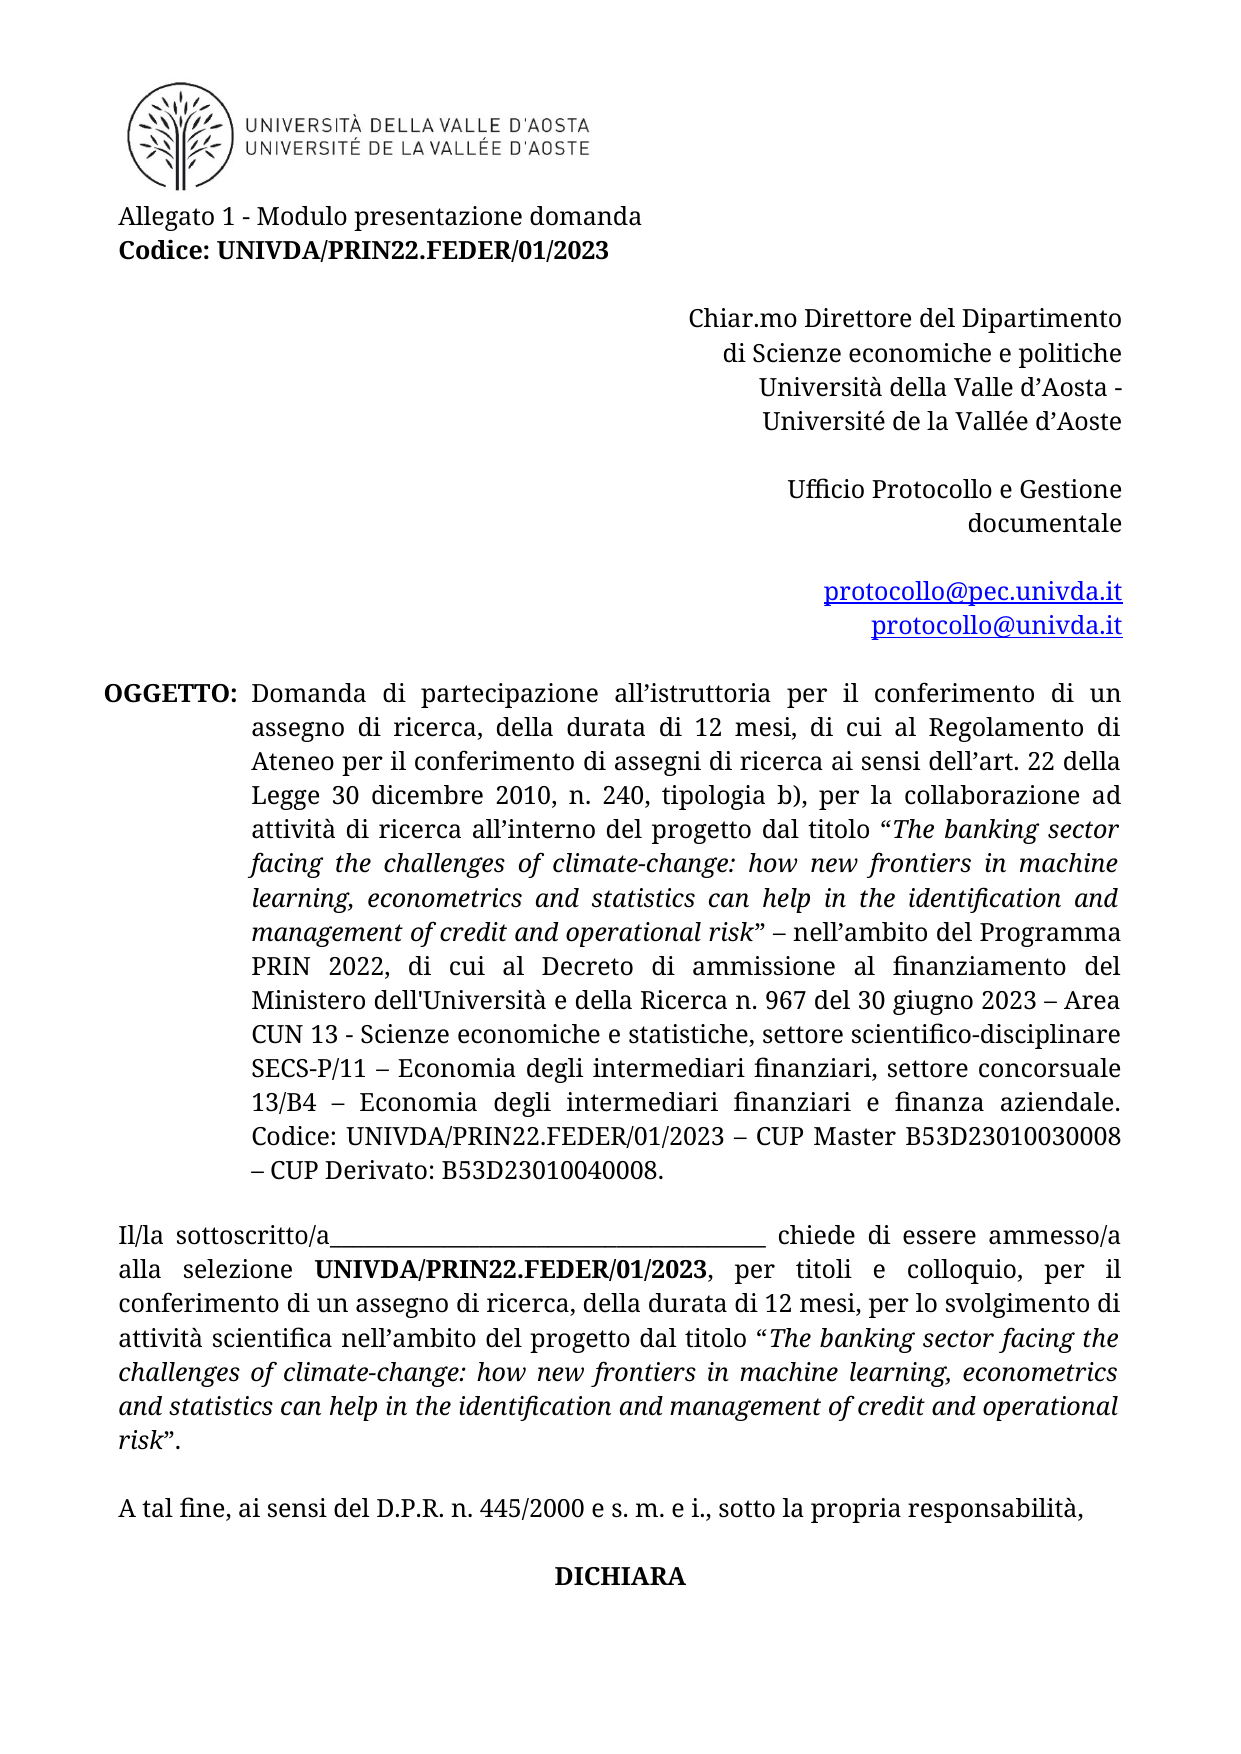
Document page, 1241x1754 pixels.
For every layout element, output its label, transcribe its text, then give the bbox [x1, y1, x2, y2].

text Codice: UNIVDA/PRIN22.FEDER/01/2023 [118, 233, 1122, 267]
text Allegato 1 - Modulo presentazione domanda [118, 199, 1122, 233]
text Ufficio Protocollo e Gestione documentale [679, 471, 1122, 539]
text Université de la Vallée d’Aoste [679, 403, 1122, 437]
text A tal fine, ai sensi del D.P.R. n. 445/2000 e s. m. e i., sotto la propria responsabilità, [118, 1491, 1122, 1524]
text protocollo@univda.it [679, 608, 1122, 642]
text OGGETTO: Domanda di partecipazione all’istruttoria per il conferimento di un assegno di ricerca, della durata di 12 mesi, di cui al Regolamento di Ateneo per il conferimento di assegni di ricerca ai sensi dell’art. 22 della Legge 30 dicembre 2010, n. 240, tipologia b), per la collaborazione ad attività di ricerca all’interno del progetto dal titolo “The banking sector facing the challenges of climate-change: how new frontiers in machine learning, econometrics and statistics can help in the identification and management of credit and operational risk” – nell’ambito del Programma PRIN 2022, di cui al Decreto di ammissione al finanziamento del Ministero dell'Università e della Ricerca n. 967 del 30 giugno 2023 – Area CUN 13 - Scienze economiche e statistiche, settore scientifico-disciplinare SECS-P/11 – Economia degli intermediari finanziari, settore concorsuale 13/B4 – Economia degli intermediari finanziari e finanza aziendale. Codice: UNIVDA/PRIN22.FEDER/01/2023 – CUP Master B53D23010030008 – CUP Derivato: B53D23010040008. [103, 676, 1122, 1187]
text Chiar.mo Direttore del Dipartimento di Scienze economiche e politiche [679, 301, 1122, 369]
text DICHIARA [118, 1559, 1122, 1593]
text Il/la sottoscritto/a______________________________________ chiede di essere ammesso/a alla selezione UNIVDA/PRIN22.FEDER/01/2023, per titoli e colloquio, per il conferimento di un assegno di ricerca, della durata di 12 mesi, per lo svolgimento di attività scientifica nell’ambito del progetto dal titolo “The banking sector facing the challenges of climate-change: how new frontiers in machine learning, econometrics and statistics can help in the identification and management of credit and operational risk”. [118, 1218, 1122, 1456]
picture [118, 73, 596, 199]
text Università della Valle d’Aosta - [679, 369, 1122, 403]
text protocollo@pec.univda.it [679, 574, 1122, 608]
